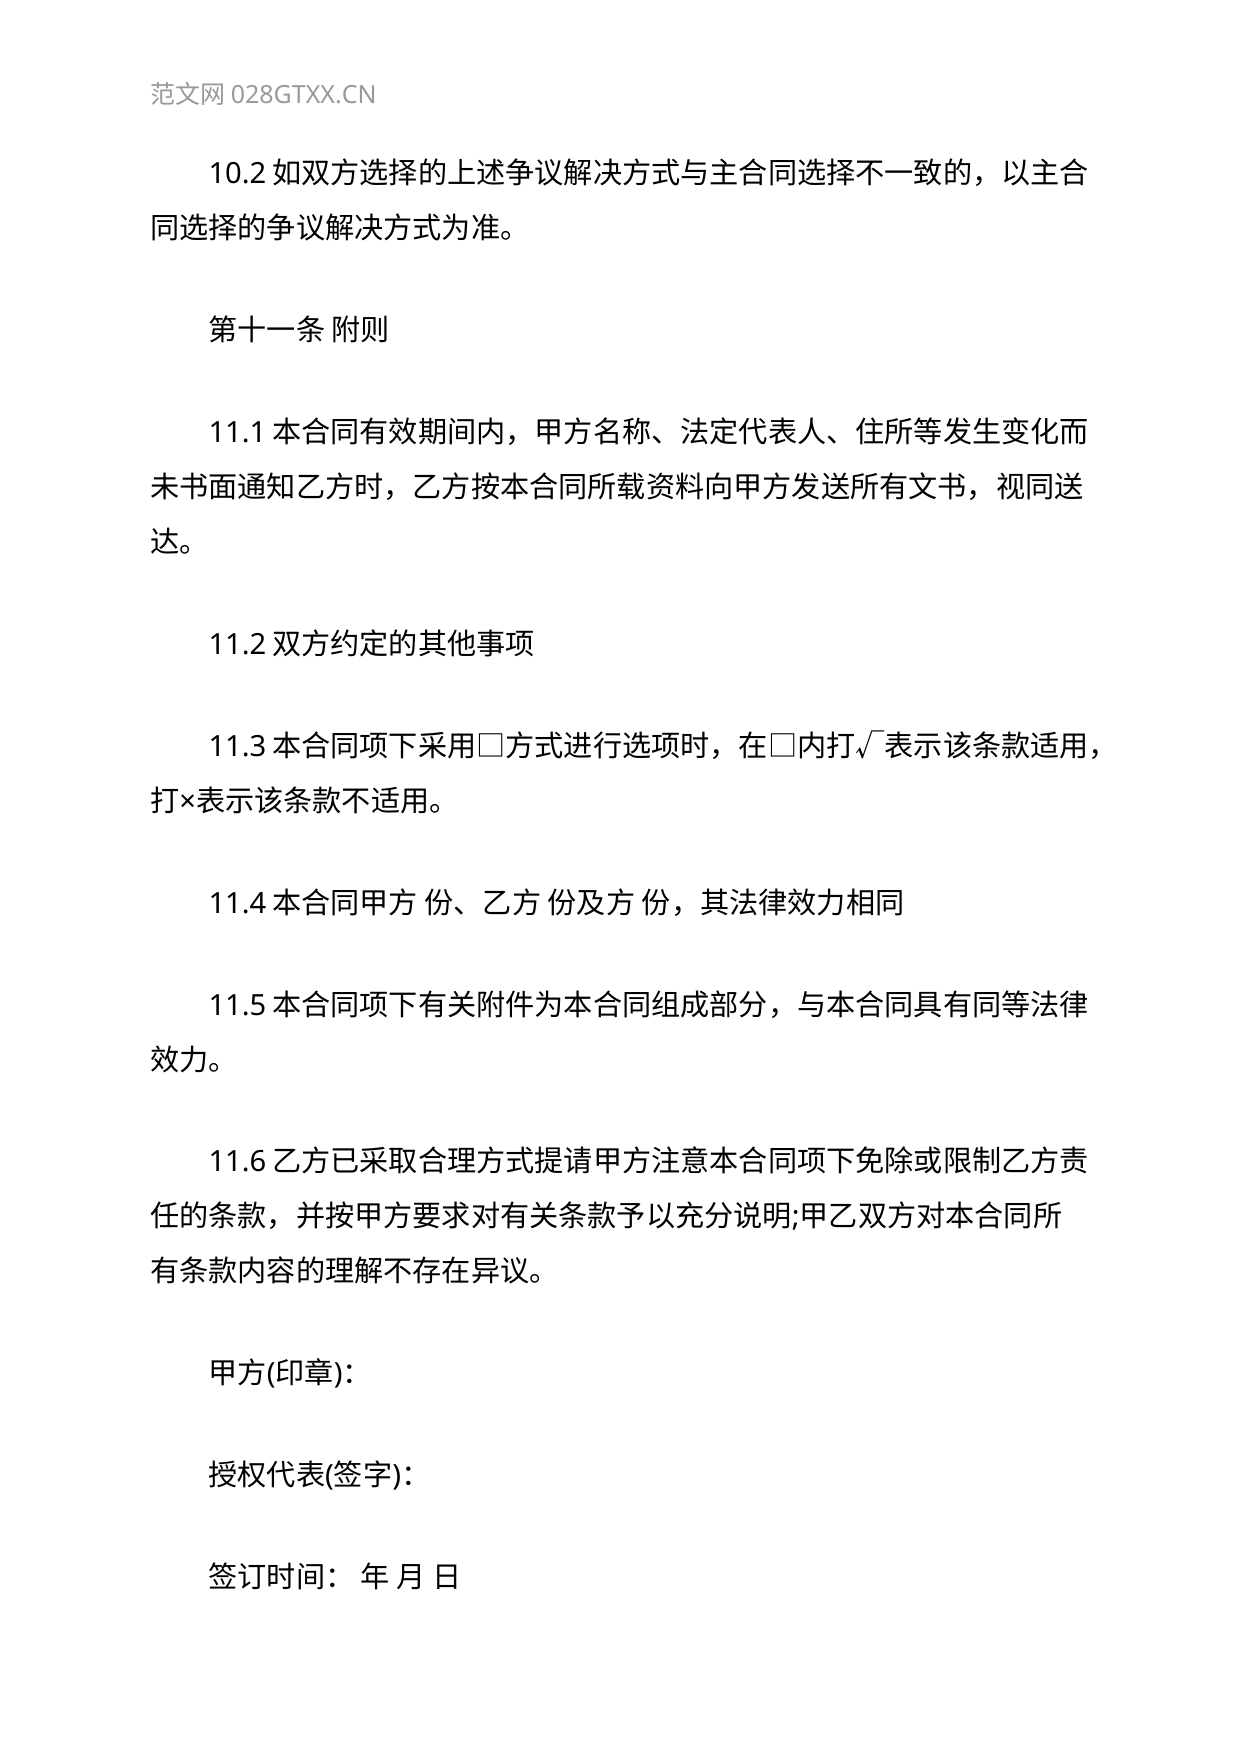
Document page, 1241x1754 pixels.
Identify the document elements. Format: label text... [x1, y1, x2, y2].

text 签订时间： 年 月 日 [150, 1554, 1090, 1596]
text 11.4本合同甲方 份、乙方 份及方 份，其法律效力相同 [150, 879, 1090, 922]
text 11.1本合同有效期间内，甲方名称、法定代表人、住所等发生变化而未书面通知乙方时，乙方按本合同所载资料向甲方发送所有文书，视同送达。 [150, 408, 1090, 561]
text 第十一条 附则 [150, 307, 1090, 349]
text 11.5本合同项下有关附件为本合同组成部分，与本合同具有同等法律效力。 [150, 981, 1090, 1078]
text 甲方(印章)： [150, 1350, 1090, 1392]
text 10.2如双方选择的上述争议解决方式与主合同选择不一致的，以主合同选择的争议解决方式为准。 [150, 150, 1090, 247]
text 11.2双方约定的其他事项 [150, 620, 1090, 663]
text 授权代表(签字)： [150, 1452, 1090, 1494]
text 11.3本合同项下采用□方式进行选项时，在□内打√表示该条款适用，打×表示该条款不适用。 [150, 722, 1090, 819]
text 11.6乙方已采取合理方式提请甲方注意本合同项下免除或限制乙方责任的条款，并按甲方要求对有关条款予以充分说明;甲乙双方对本合同所有条款内容的理解不存在异议。 [150, 1138, 1090, 1290]
